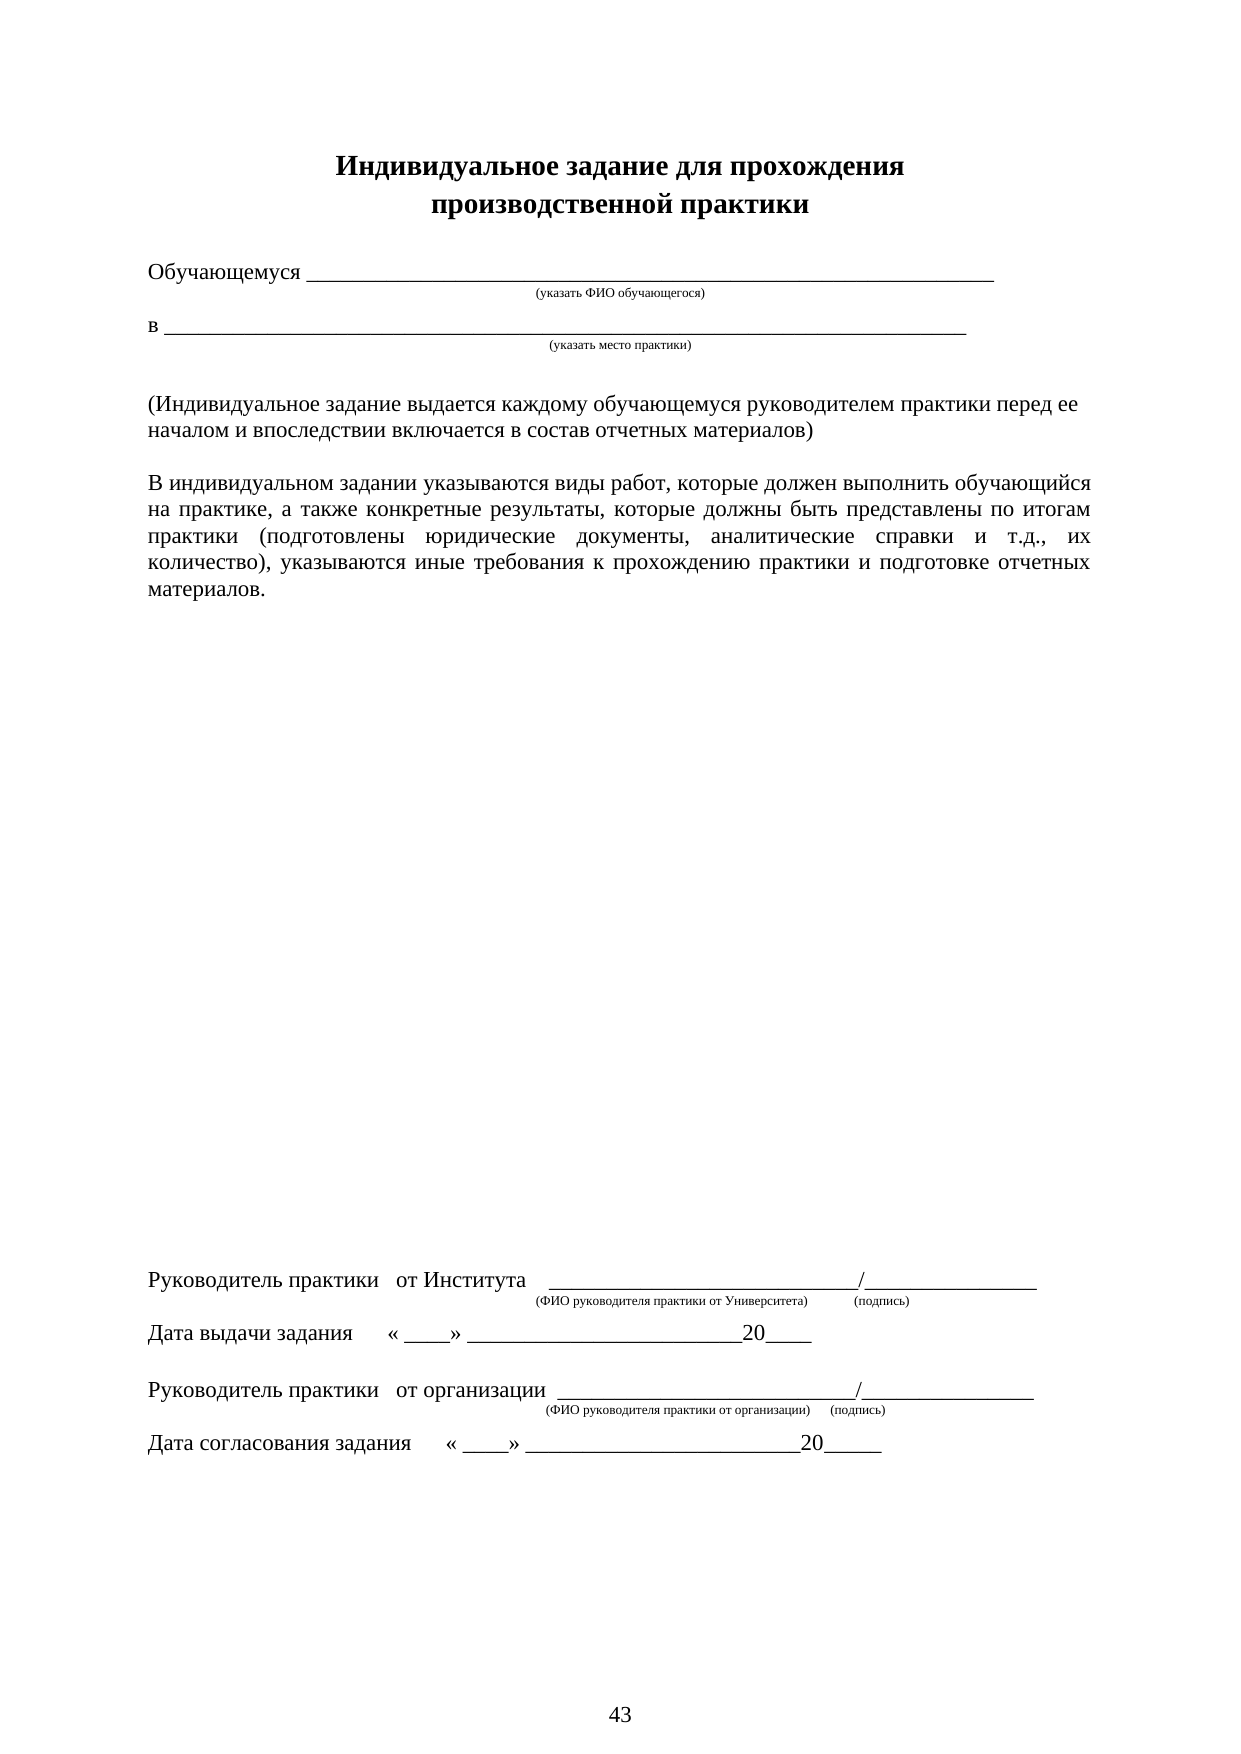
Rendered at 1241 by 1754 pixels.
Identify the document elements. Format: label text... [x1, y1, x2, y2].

text в ______________________________________________________________________ [148, 311, 1092, 337]
text (Индивидуальное задание выдается каждому обучающемуся руководителем практики перед ее началом и впоследствии включается в состав отчетных материалов) [148, 390, 1092, 443]
text Руководитель практики от организации __________________________/_______________ [148, 1376, 1092, 1402]
text (ФИО руководителя практики от организации) (подпись) [148, 1402, 1092, 1429]
text (ФИО руководителя практики от Университета) (подпись) [148, 1293, 1092, 1319]
text производственной практики [148, 186, 1092, 220]
text Индивидуальное задание для прохождения [148, 148, 1092, 181]
text Дата согласования задания « ____» ________________________20_____ [148, 1429, 1092, 1455]
text Дата выдачи задания « ____» ________________________20____ [148, 1319, 1092, 1345]
text Руководитель практики от Института ___________________________/_______________ [148, 1266, 1092, 1293]
text Обучающемуся ____________________________________________________________ [148, 258, 1092, 285]
text (указать ФИО обучающегося) [148, 285, 1092, 311]
text В индивидуальном задании указываются виды работ, которые должен выполнить обучающийся на практике, а также конкретные результаты, которые должны быть представлены по итогам практики (подготовлены юридические документы, аналитические справки и т.д., их количество), указываются иные требования к прохождению практики и подготовке отчетных материалов. [148, 469, 1092, 601]
text (указать место практики) [148, 337, 1092, 364]
